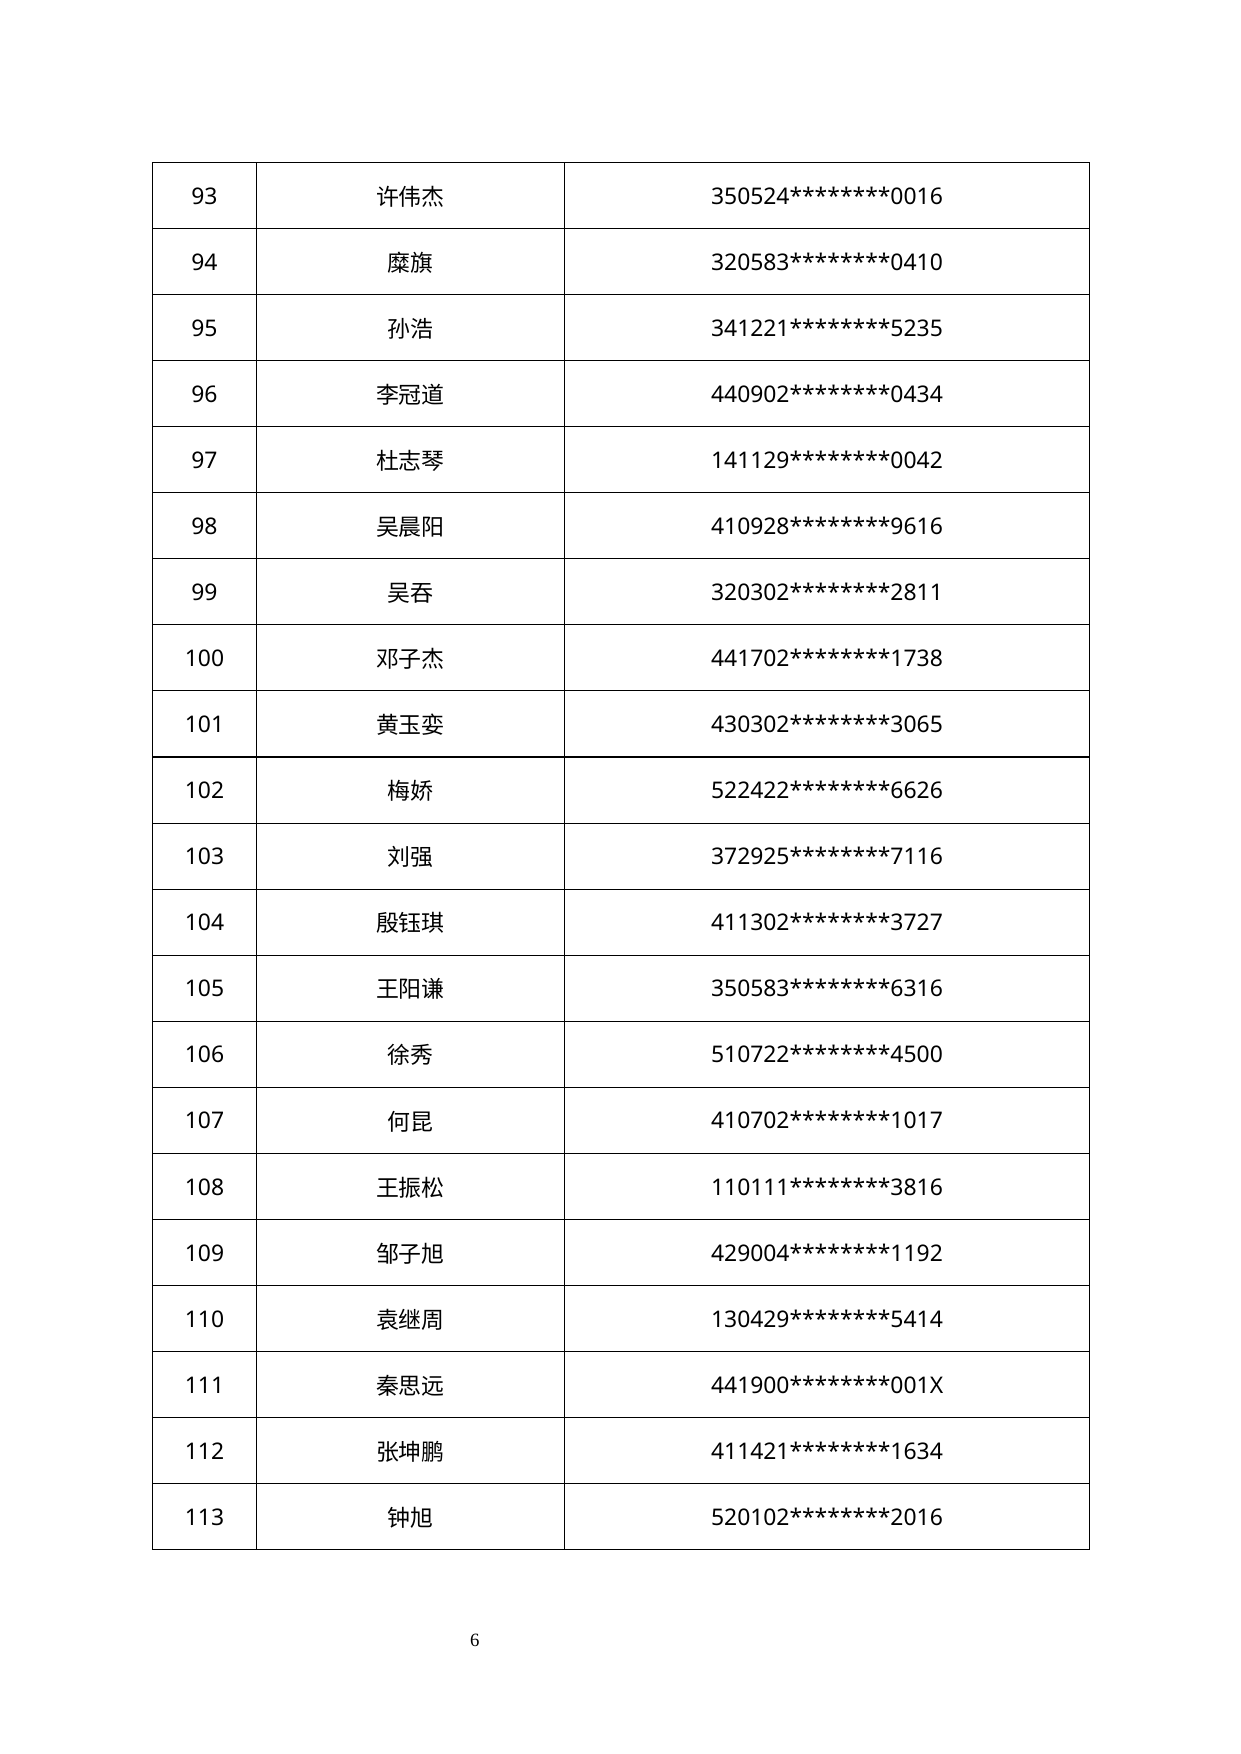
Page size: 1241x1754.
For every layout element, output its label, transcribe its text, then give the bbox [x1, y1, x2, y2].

table_cell 孙浩 [257, 295, 564, 360]
table_cell 吴晨阳 [257, 493, 564, 558]
table_cell 141129********0042 [565, 427, 1089, 492]
table_cell 520102********2016 [565, 1484, 1089, 1549]
table_cell 秦思远 [257, 1352, 564, 1417]
table_cell 341221********5235 [565, 295, 1089, 360]
table_cell 王振松 [257, 1154, 564, 1219]
table_cell 350583********6316 [565, 956, 1089, 1021]
table_cell 108 [153, 1154, 256, 1219]
table_cell 杜志琴 [257, 427, 564, 492]
table_cell 350524********0016 [565, 163, 1089, 228]
table_cell 103 [153, 824, 256, 888]
table_cell 107 [153, 1088, 256, 1153]
table_cell 320302********2811 [565, 559, 1089, 624]
table_cell 李冠道 [257, 361, 564, 426]
table_cell 99 [153, 559, 256, 624]
table_cell 110 [153, 1286, 256, 1351]
table_cell 109 [153, 1220, 256, 1285]
table_cell 111 [153, 1352, 256, 1417]
table_cell 许伟杰 [257, 163, 564, 228]
table_cell 94 [153, 229, 256, 294]
table_cell 130429********5414 [565, 1286, 1089, 1351]
table_cell 张坤鹏 [257, 1418, 564, 1483]
table_cell 钟旭 [257, 1484, 564, 1549]
table_cell 梅娇 [257, 758, 564, 822]
table_cell 吴吞 [257, 559, 564, 624]
table_cell 邹子旭 [257, 1220, 564, 1285]
table_cell 93 [153, 163, 256, 228]
table_cell 441900********001X [565, 1352, 1089, 1417]
table_cell 黄玉娈 [257, 691, 564, 756]
table_cell 410702********1017 [565, 1088, 1089, 1153]
table_cell 320583********0410 [565, 229, 1089, 294]
table_cell 98 [153, 493, 256, 558]
table_cell 440902********0434 [565, 361, 1089, 426]
table_cell 袁继周 [257, 1286, 564, 1351]
table_cell 411421********1634 [565, 1418, 1089, 1483]
table_cell 徐秀 [257, 1022, 564, 1087]
table_cell 113 [153, 1484, 256, 1549]
table_cell 110111********3816 [565, 1154, 1089, 1219]
table_cell 101 [153, 691, 256, 756]
table_cell 102 [153, 758, 256, 822]
table_cell 429004********1192 [565, 1220, 1089, 1285]
table_cell 105 [153, 956, 256, 1021]
table_cell 糜旗 [257, 229, 564, 294]
table_cell 411302********3727 [565, 890, 1089, 954]
table_cell 410928********9616 [565, 493, 1089, 558]
table_cell 522422********6626 [565, 758, 1089, 822]
table_cell 100 [153, 625, 256, 690]
table_cell 372925********7116 [565, 824, 1089, 888]
table_cell 刘强 [257, 824, 564, 888]
table_cell 441702********1738 [565, 625, 1089, 690]
table_cell 430302********3065 [565, 691, 1089, 756]
table_cell 96 [153, 361, 256, 426]
table_cell 106 [153, 1022, 256, 1087]
table_cell 510722********4500 [565, 1022, 1089, 1087]
table_cell 何昆 [257, 1088, 564, 1153]
table_cell 104 [153, 890, 256, 954]
table_cell 95 [153, 295, 256, 360]
table_cell 邓子杰 [257, 625, 564, 690]
table_cell 112 [153, 1418, 256, 1483]
table_cell 97 [153, 427, 256, 492]
table_cell 殷钰琪 [257, 890, 564, 954]
table_cell 王阳谦 [257, 956, 564, 1021]
